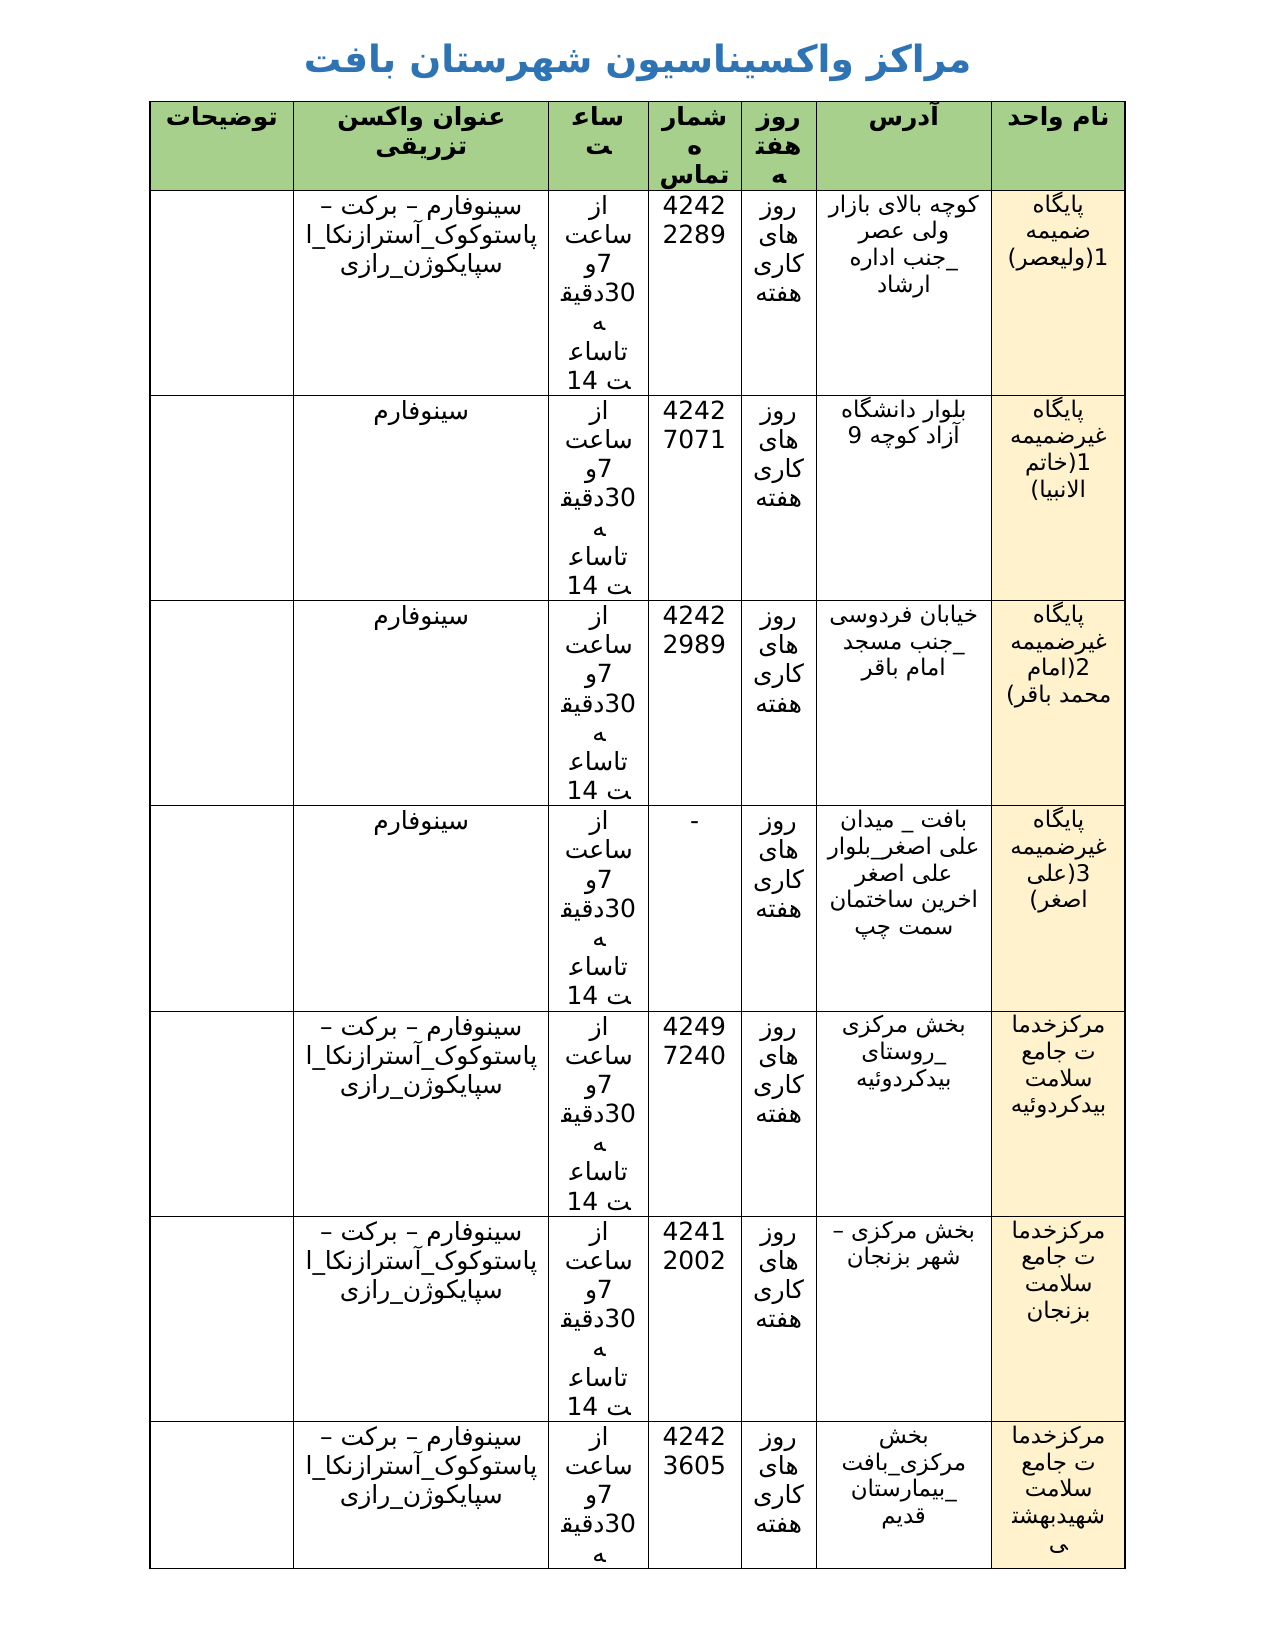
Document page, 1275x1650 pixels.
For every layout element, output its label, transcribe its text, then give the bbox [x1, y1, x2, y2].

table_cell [992, 1422, 1124, 1568]
text مراکز واکسیناسیون شهرستان بافت [150, 37, 1125, 81]
table_cell از ساعت 7و30دقیقه تاساعت 14 [549, 806, 648, 1011]
table_cell روز های کاری هفته [742, 191, 816, 395]
table_cell سینوفارم – برکت – پاستوکوک_آسترازنکا_اسپایکوژن_رازی [294, 191, 548, 395]
table_cell از ساعت 7و30دقیقه تاساعت 14 [549, 1012, 648, 1216]
table_cell از ساعت 7و30دقیقه تاساعت 14 [549, 601, 648, 805]
table_cell [151, 191, 293, 395]
table_cell [151, 1012, 293, 1216]
table_cell روز های کاری هفته [742, 396, 816, 600]
table_cell سینوفارم [294, 601, 548, 805]
table_cell روز های کاری هفته [742, 1012, 816, 1216]
table_cell پایگاه غیرضمیمه 2(امام محمد باقر) [992, 601, 1124, 805]
table_cell روز های کاری هفته [742, 806, 816, 1011]
table_header نام واحد [992, 102, 1124, 190]
table_cell بافت _ میدان علی اصغر_بلوار علی اصغر اخرین ساختمان سمت چپ [817, 806, 991, 1011]
table_cell مرکزخدمات جامع سلامت بیدکردوئیه [992, 1012, 1124, 1216]
table_cell روز های کاری هفته [742, 1422, 816, 1568]
table_header توضیحات [151, 102, 293, 190]
table_cell سینوفارم – برکت – پاستوکوک_آسترازنکا_اسپایکوژن_رازی [294, 1012, 548, 1216]
table_cell - [649, 806, 741, 1011]
table_cell بخش مرکزی _روستای بیدکردوئیه [817, 1012, 991, 1216]
table_cell از ساعت 7و30دقیقه تاساعت 14 [549, 1217, 648, 1421]
table_header ساعت [549, 102, 648, 190]
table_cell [817, 1422, 991, 1568]
table_cell پایگاه غیرضمیمه 3(علی اصغر) [992, 806, 1124, 1011]
table_cell [151, 1422, 293, 1568]
table_cell [151, 601, 293, 805]
table_cell روز های کاری هفته [742, 1217, 816, 1421]
table_cell 42422989 [649, 601, 741, 805]
table_cell [151, 1217, 293, 1421]
table_cell سینوفارم [294, 396, 548, 600]
table_cell [151, 806, 293, 1011]
table_cell سینوفارم – برکت – پاستوکوک_آسترازنکا_اسپایکوژن_رازی [294, 1217, 548, 1421]
table_cell 42412002 [649, 1217, 741, 1421]
table_cell 42423605 [649, 1422, 741, 1568]
table_cell روز های کاری هفته [742, 601, 816, 805]
table_header روز هفته [742, 102, 816, 190]
table_cell کوچه بالای بازار ولی عصر _جنب اداره ارشاد [817, 191, 991, 395]
table_cell 42427071 [649, 396, 741, 600]
table_header عنوان واکسن تزریقی [294, 102, 548, 190]
table_cell 42422289 [649, 191, 741, 395]
table_cell [151, 396, 293, 600]
table_cell خیابان فردوسی _جنب مسجد امام باقر [817, 601, 991, 805]
table_cell مرکزخدمات جامع سلامت بزنجان [992, 1217, 1124, 1421]
table_cell از ساعت 7و30دقیقه تاساعت 14 [549, 396, 648, 600]
table_header آدرس [817, 102, 991, 190]
table_cell پایگاه ضمیمه 1(ولیعصر) [992, 191, 1124, 395]
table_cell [549, 1422, 648, 1568]
table_header شماره تماس [649, 102, 741, 190]
table_cell از ساعت 7و30دقیقه تاساعت 14 [549, 191, 648, 395]
table_cell 42497240 [649, 1012, 741, 1216]
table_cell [294, 1422, 548, 1568]
table_cell بلوار دانشگاه آزاد کوچه 9 [817, 396, 991, 600]
table_cell پایگاه غیرضمیمه 1(خاتم الانبیا) [992, 396, 1124, 600]
table_cell سینوفارم [294, 806, 548, 1011]
table_cell بخش مرکزی – شهر بزنجان [817, 1217, 991, 1421]
